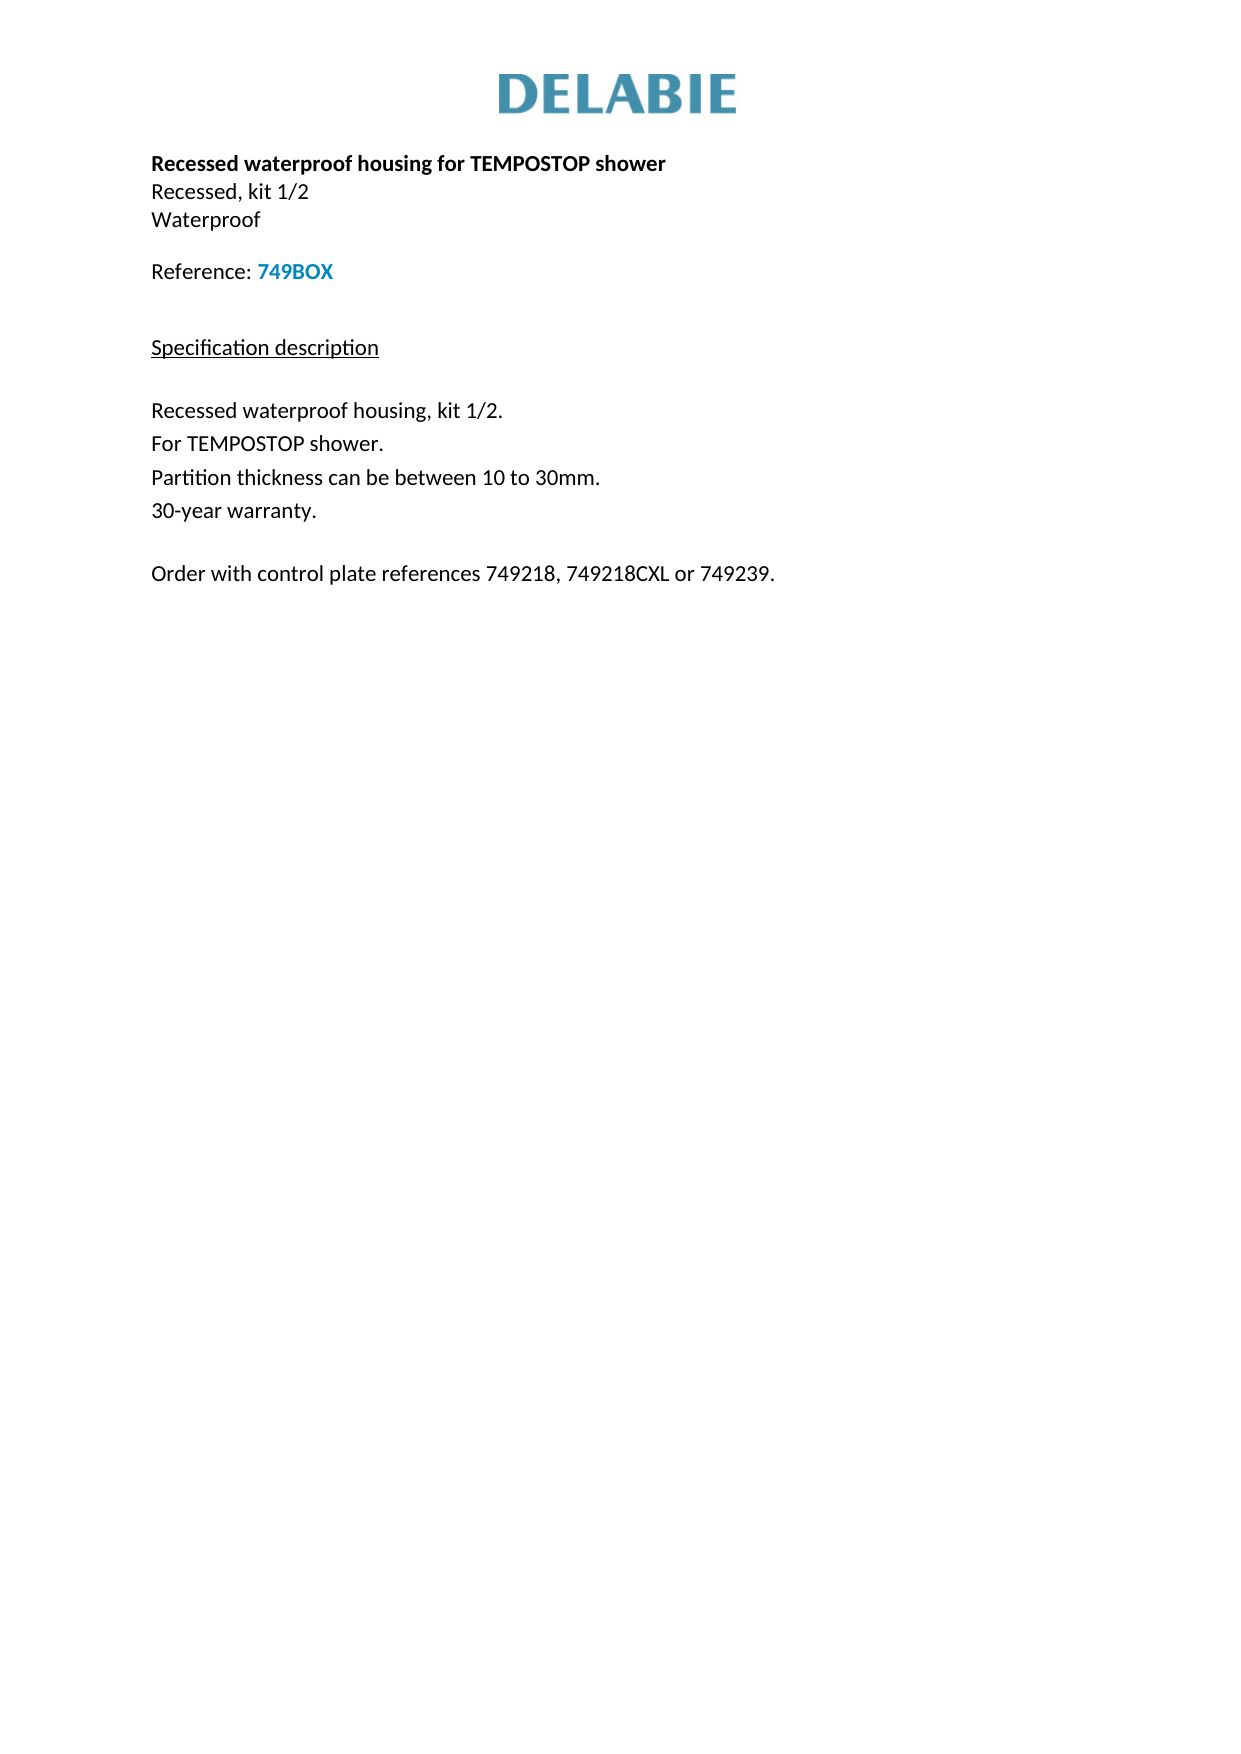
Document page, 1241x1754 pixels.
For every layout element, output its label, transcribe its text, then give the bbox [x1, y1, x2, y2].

text Order with control plate references 749218, 749218CXL or 749239. [151, 559, 1084, 587]
picture [497, 74, 738, 114]
text Specification description [151, 333, 1084, 361]
text Waterproof [151, 205, 1084, 233]
text Reference: 749BOX [151, 257, 1084, 285]
text Partition thickness can be between 10 to 30mm. [151, 463, 1084, 491]
text Recessed waterproof housing for TEMPOSTOP shower [151, 149, 1084, 177]
text Recessed, kit 1/2 [151, 177, 1084, 205]
text 30-year warranty. [151, 497, 1084, 525]
text Recessed waterproof housing, kit 1/2. [151, 396, 1084, 424]
text For TEMPOSTOP shower. [151, 429, 1084, 458]
